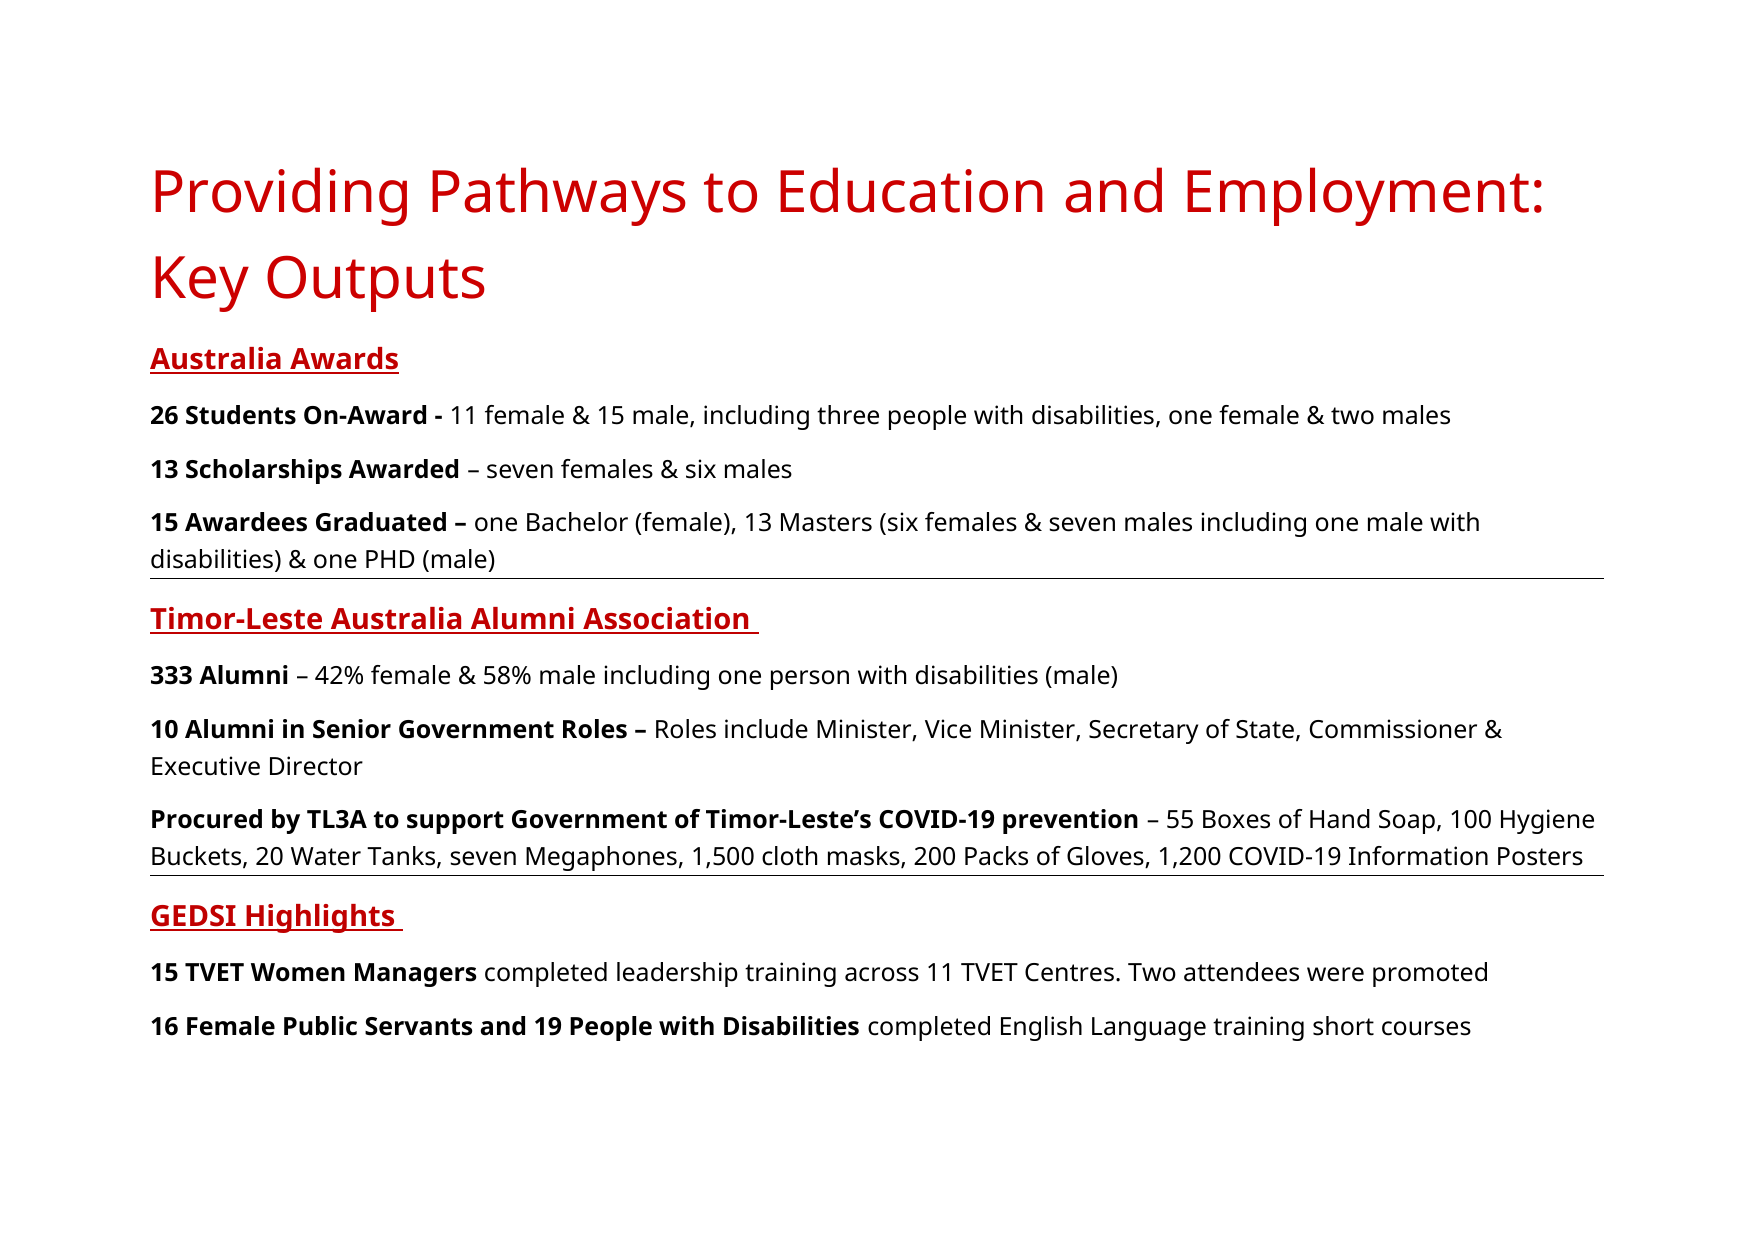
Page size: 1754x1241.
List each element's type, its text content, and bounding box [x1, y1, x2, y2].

text 26 Students On-Award - 11 female & 15 male, including three people with disabilities, one female & two males [150, 398, 1604, 432]
subtitle Timor-Leste Australia Alumni Association [150, 598, 1604, 638]
text 15 Awardees Graduated – one Bachelor (female), 13 Masters (six females & seven males including one male with disabilities) & one PHD (male) [150, 505, 1604, 578]
text 333 Alumni – 42% female & 58% male including one person with disabilities (male) [150, 658, 1604, 692]
text Procured by TL3A to support Government of Timor-Leste’s COVID-19 prevention – 55 Boxes of Hand Soap, 100 Hygiene Buckets, 20 Water Tanks, seven Megaphones, 1,500 cloth masks, 200 Packs of Gloves, 1,200 COVID-19 Information Posters [150, 802, 1604, 875]
subtitle GEDSI Highlights [150, 896, 1604, 935]
text 15 TVET Women Managers completed leadership training across 11 TVET Centres. Two attendees were promoted [150, 955, 1604, 989]
text 16 Female Public Servants and 19 People with Disabilities completed English Language training short courses [150, 1008, 1604, 1042]
text 10 Alumni in Senior Government Roles – Roles include Minister, Vice Minister, Secretary of State, Commissioner & Executive Director [150, 711, 1604, 782]
text 13 Scholarships Awarded – seven females & six males [150, 451, 1604, 485]
subtitle Providing Pathways to Education and Employment: Key Outputs [150, 150, 1604, 315]
subtitle Australia Awards [150, 338, 1604, 378]
